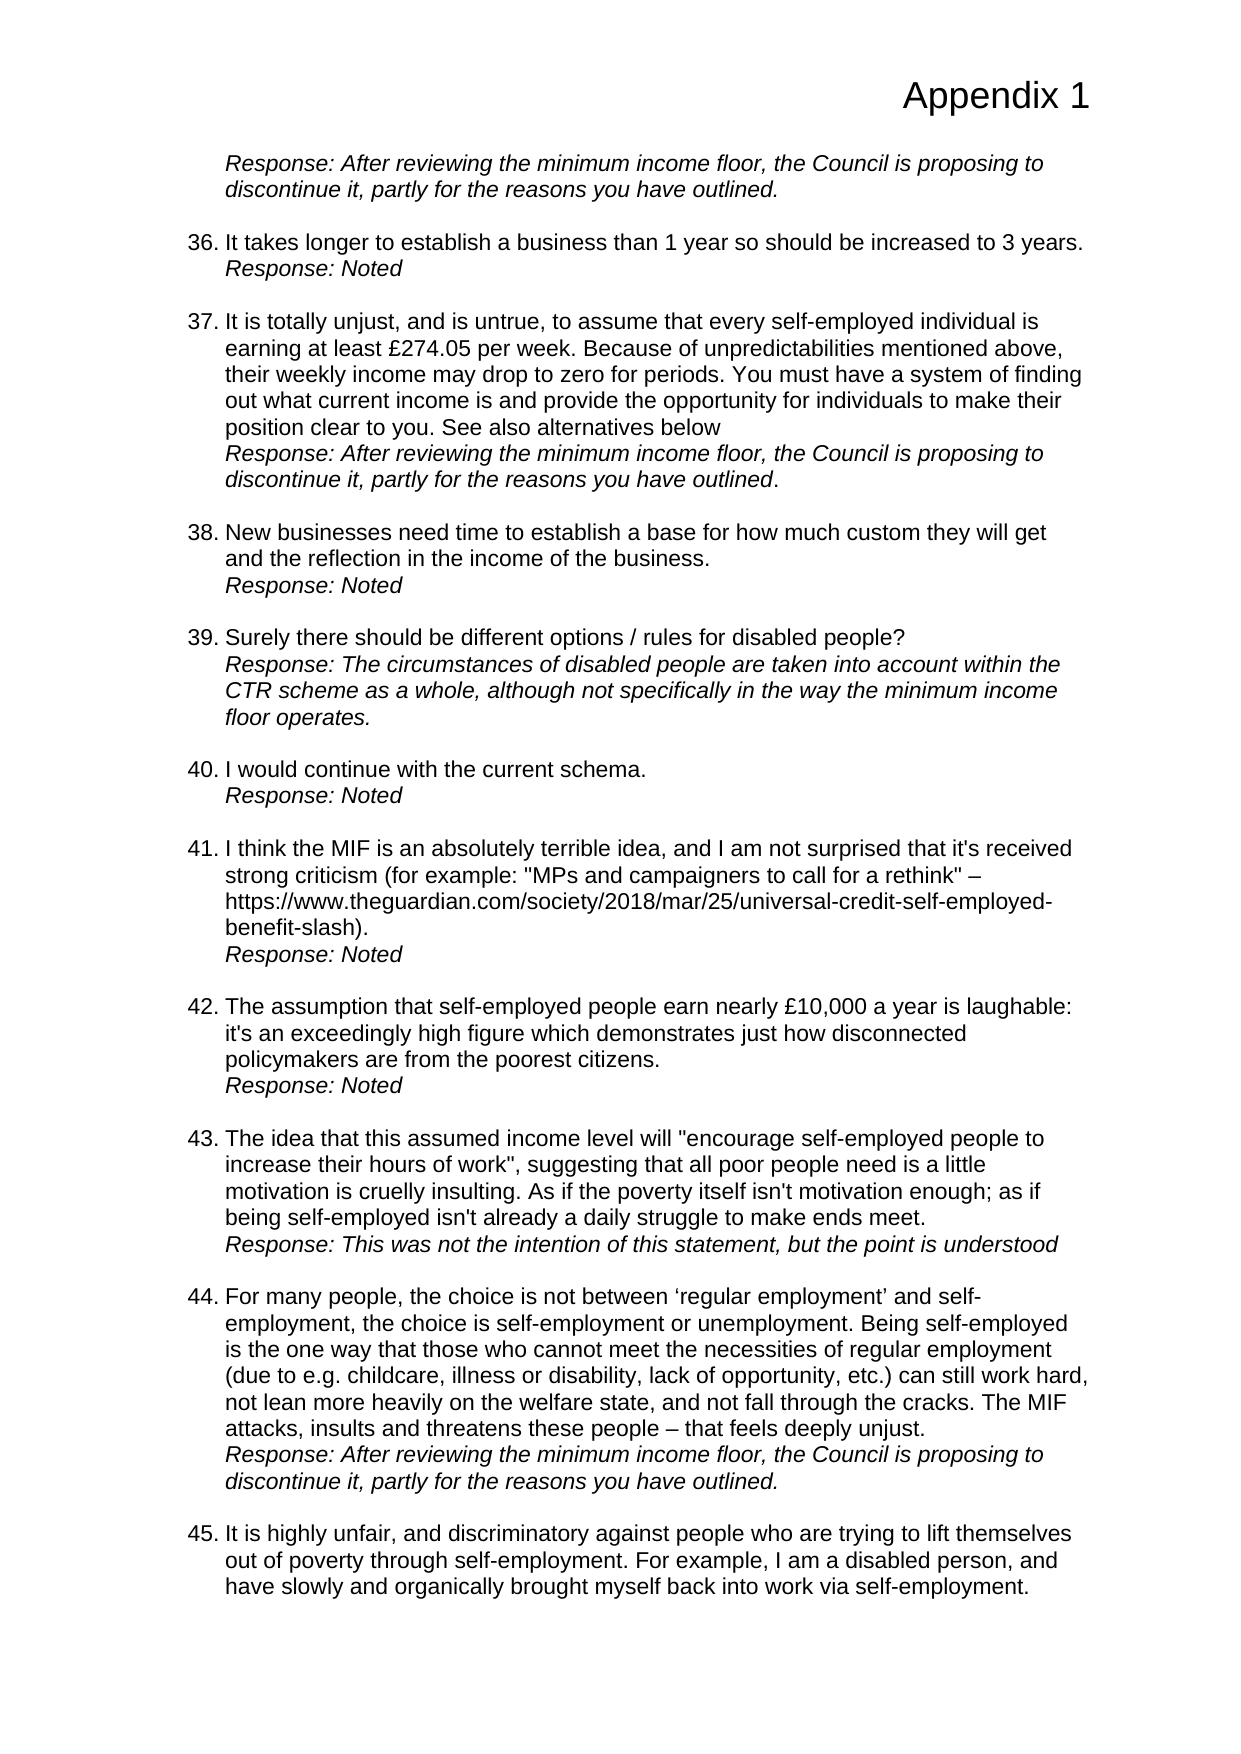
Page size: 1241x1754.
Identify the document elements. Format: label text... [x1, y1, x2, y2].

text Response: Noted [225, 1072, 1090, 1099]
list The idea that this assumed income level will "encourage self-employed people to increase their hours of work", suggesting that all poor people need is a little motivation is cruelly insulting. As if the poverty itself isn't motivation enough; as if being self-employed isn't already a daily struggle to make ends meet. [187, 1125, 1090, 1231]
list For many people, the choice is not between ‘regular employment’ and self-employment, the choice is self-employment or unemployment. Being self-employed is the one way that those who cannot meet the necessities of regular employment (due to e.g. childcare, illness or disability, lack of opportunity, etc.) can still work hard, not lean more heavily on the welfare state, and not fall through the cracks. The MIF attacks, insults and threatens these people – that feels deeply unjust. [187, 1283, 1090, 1441]
text Response: This was not the intention of this statement, but the point is understood [225, 1231, 1090, 1257]
text Response: Noted [225, 572, 1090, 598]
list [187, 1520, 1090, 1599]
list I think the MIF is an absolutely terrible idea, and I am not surprised that it's received strong criticism (for example: "MPs and campaigners to call for a rethink" – https://www.theguardian.com/society/2018/mar/25/universal-credit-self-employed-benefit-slash). [187, 835, 1090, 941]
list I would continue with the current schema. [187, 756, 1090, 782]
list New businesses need time to establish a base for how much custom they will get and the reflection in the income of the business. [187, 519, 1090, 572]
text Response: After reviewing the minimum income floor, the Council is proposing to discontinue it, partly for the reasons you have outlined. [225, 150, 1090, 203]
list Surely there should be different options / rules for disabled people? [187, 624, 1090, 651]
text Response: Noted [225, 255, 1090, 282]
text Response: Noted [225, 782, 1090, 809]
text Response: After reviewing the minimum income floor, the Council is proposing to discontinue it, partly for the reasons you have outlined. [225, 1441, 1090, 1494]
list The assumption that self-employed people earn nearly £10,000 a year is laughable: it's an exceedingly high figure which demonstrates just how disconnected policymakers are from the poorest citizens. [187, 993, 1090, 1072]
text Response: Noted [225, 941, 1090, 967]
text Response: After reviewing the minimum income floor, the Council is proposing to discontinue it, partly for the reasons you have outlined. [225, 440, 1090, 493]
list It is totally unjust, and is untrue, to assume that every self-employed individual is earning at least £274.05 per week. Because of unpredictabilities mentioned above, their weekly income may drop to zero for periods. You must have a system of finding out what current income is and provide the opportunity for individuals to make their position clear to you. See also alternatives below [187, 308, 1090, 440]
list It takes longer to establish a business than 1 year so should be increased to 3 years. [187, 229, 1090, 255]
text Response: The circumstances of disabled people are taken into account within the CTR scheme as a whole, although not specifically in the way the minimum income floor operates. [225, 651, 1090, 730]
